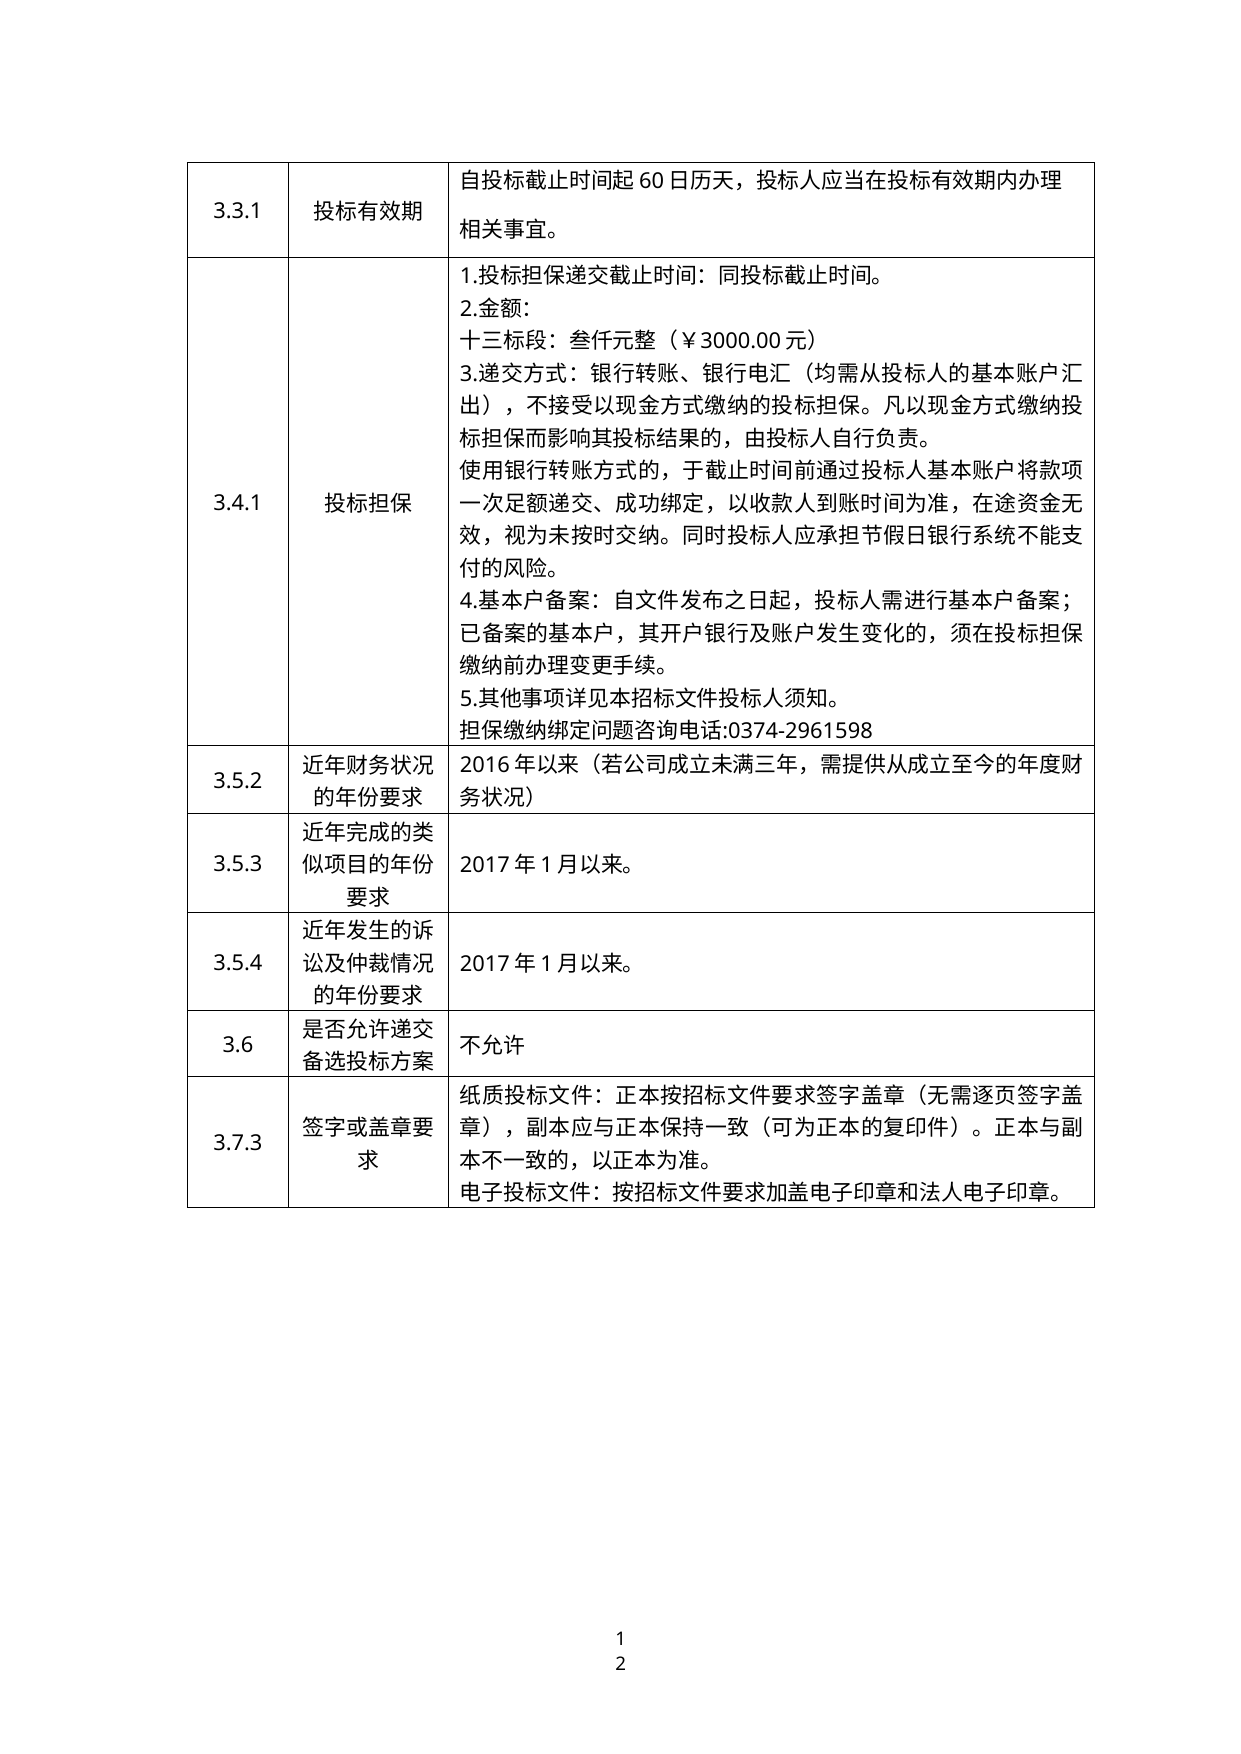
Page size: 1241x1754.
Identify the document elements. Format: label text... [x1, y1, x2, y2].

table_cell 3.3.1 [188, 163, 288, 257]
table_cell 2016年以来（若公司成立未满三年，需提供从成立至今的年度财务状况） [449, 746, 1094, 813]
table_cell 近年发生的诉讼及仲裁情况的年份要求 [289, 913, 448, 1010]
table_cell 2017年1月以来。 [449, 913, 1094, 1010]
table_cell 3.5.4 [188, 913, 288, 1010]
table_cell 投标担保 [289, 258, 448, 745]
table_cell 近年财务状况的年份要求 [289, 746, 448, 813]
table_cell 近年完成的类似项目的年份要求 [289, 814, 448, 912]
table_cell 签字或盖章要求 [289, 1077, 448, 1207]
table_cell 3.7.3 [188, 1077, 288, 1207]
table_cell 1.投标担保递交截止时间：同投标截止时间。 2.金额： 十三标段：叁仟元整（￥3000.00元） 3.递交方式：银行转账、银行电汇（均需从投标人的基本账户汇出），不接受以现金方式缴纳的投标担保。凡以现金方式缴纳投标担保而影响其投标结果的，由投标人自行负责。 使用银行转账方式的，于截止时间前通过投标人基本账户将款项一次足额递交、成功绑定，以收款人到账时间为准，在途资金无效，视为未按时交纳。同时投标人应承担节假日银行系统不能支付的风险。 4.基本户备案：自文件发布之日起，投标人需进行基本户备案；已备案的基本户，其开户银行及账户发生变化的，须在投标担保缴纳前办理变更手续。 5.其他事项详见本招标文件投标人须知。 担保缴纳绑定问题咨询电话:0374-2961598 [449, 258, 1094, 745]
table_cell 3.5.3 [188, 814, 288, 912]
table_cell 纸质投标文件：正本按招标文件要求签字盖章（无需逐页签字盖章），副本应与正本保持一致（可为正本的复印件）。正本与副本不一致的，以正本为准。 电子投标文件：按招标文件要求加盖电子印章和法人电子印章。 [449, 1077, 1094, 1207]
table_cell 投标有效期 [289, 163, 448, 257]
table_cell 2017年1月以来。 [449, 814, 1094, 912]
table_cell 自投标截止时间起60日历天，投标人应当在投标有效期内办理相关事宜。 [449, 163, 1094, 257]
table_cell 3.5.2 [188, 746, 288, 813]
table_cell 3.4.1 [188, 258, 288, 745]
table_cell 不允许 [449, 1011, 1094, 1076]
table_cell 3.6 [188, 1011, 288, 1076]
table_cell 是否允许递交备选投标方案 [289, 1011, 448, 1076]
